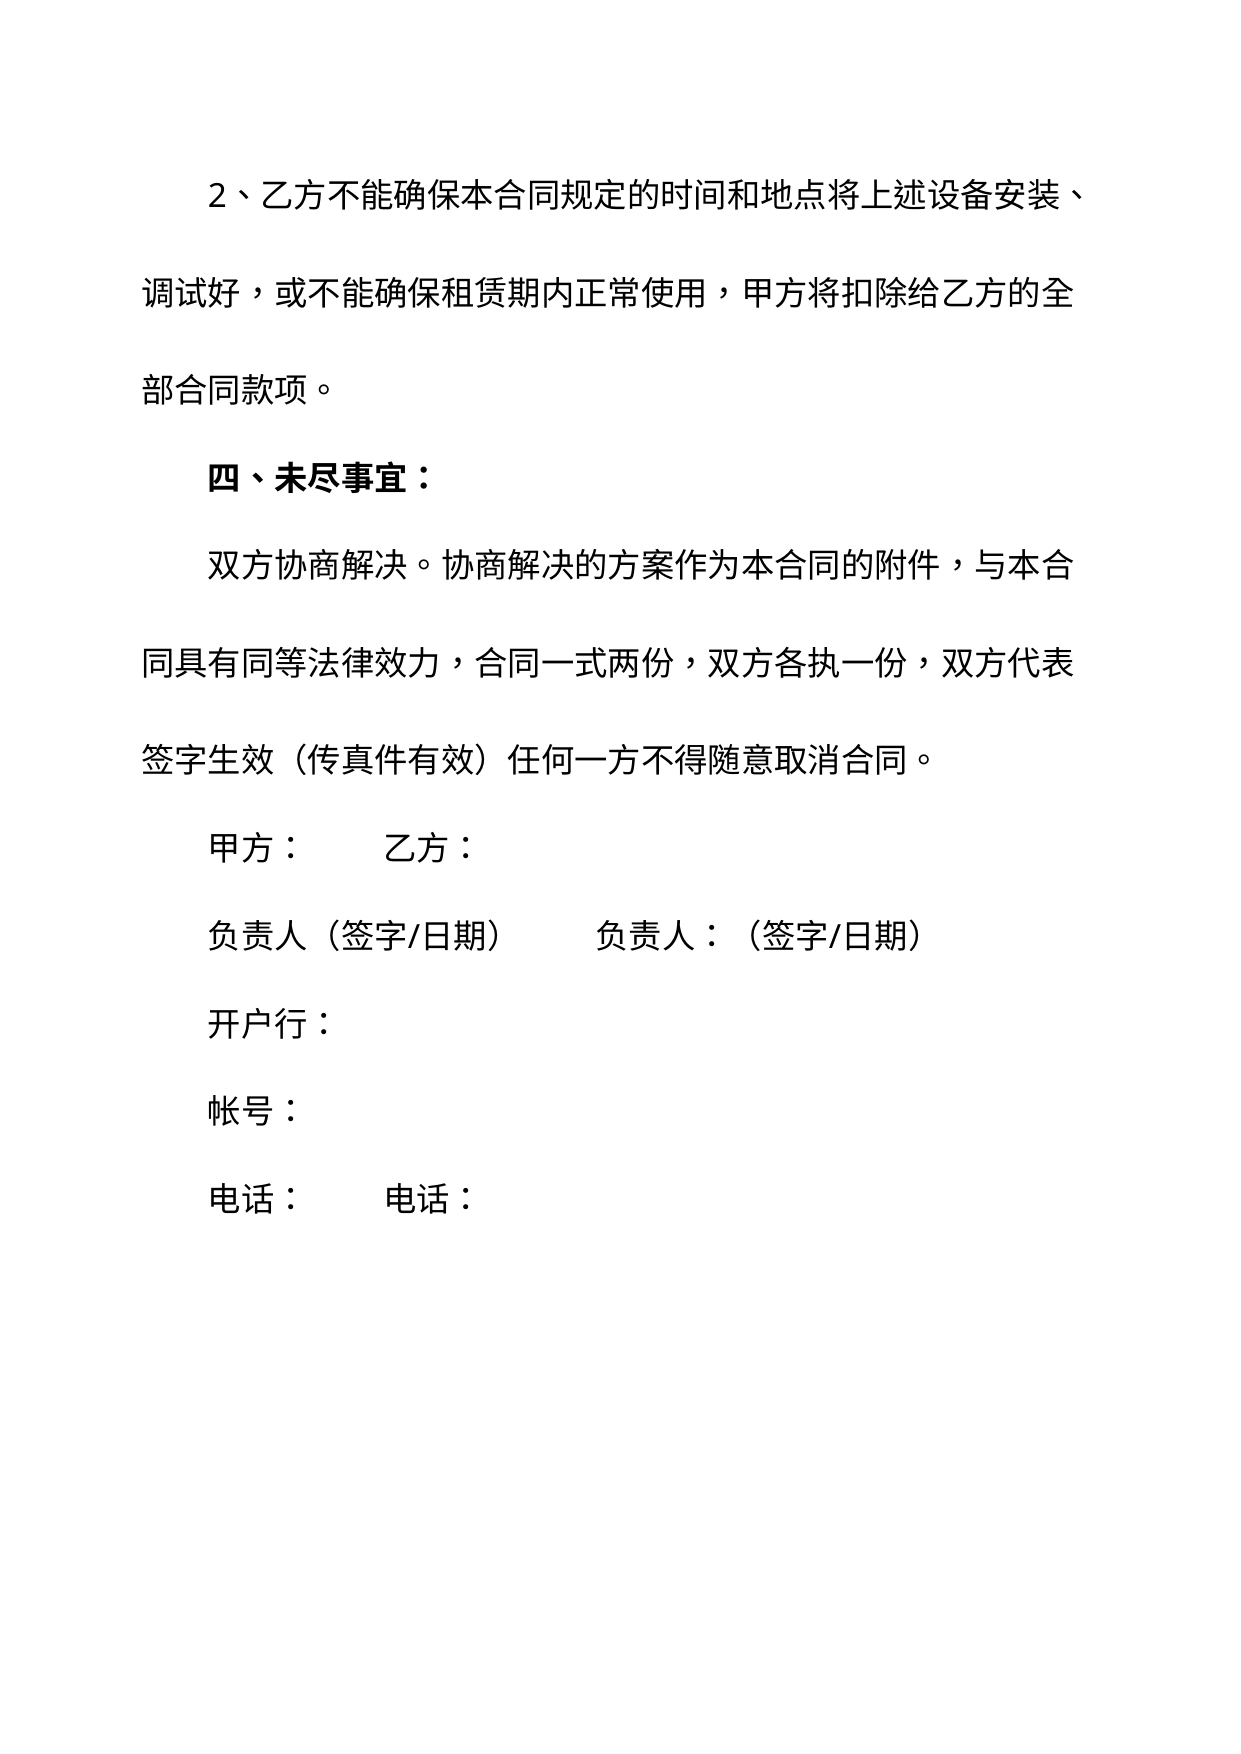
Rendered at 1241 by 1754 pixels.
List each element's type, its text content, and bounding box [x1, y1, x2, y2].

text 2、乙方不能确保本合同规定的时间和地点将上述设备安装、调试好，或不能确保租赁期内正常使用，甲方将扣除给乙方的全部合同款项。 [141, 162, 1099, 422]
text 甲方： 乙方： [141, 815, 1099, 880]
text 双方协商解决。协商解决的方案作为本合同的附件，与本合同具有同等法律效力，合同一式两份，双方各执一份，双方代表签字生效（传真件有效）任何一方不得随意取消合同。 [141, 532, 1099, 792]
text 四、未尽事宜： [141, 445, 1099, 510]
text 电话： 电话： [141, 1166, 1099, 1231]
text 开户行： [141, 991, 1099, 1056]
text 帐号： [141, 1078, 1099, 1143]
text 负责人（签字/日期） 负责人：（签字/日期） [141, 903, 1099, 968]
